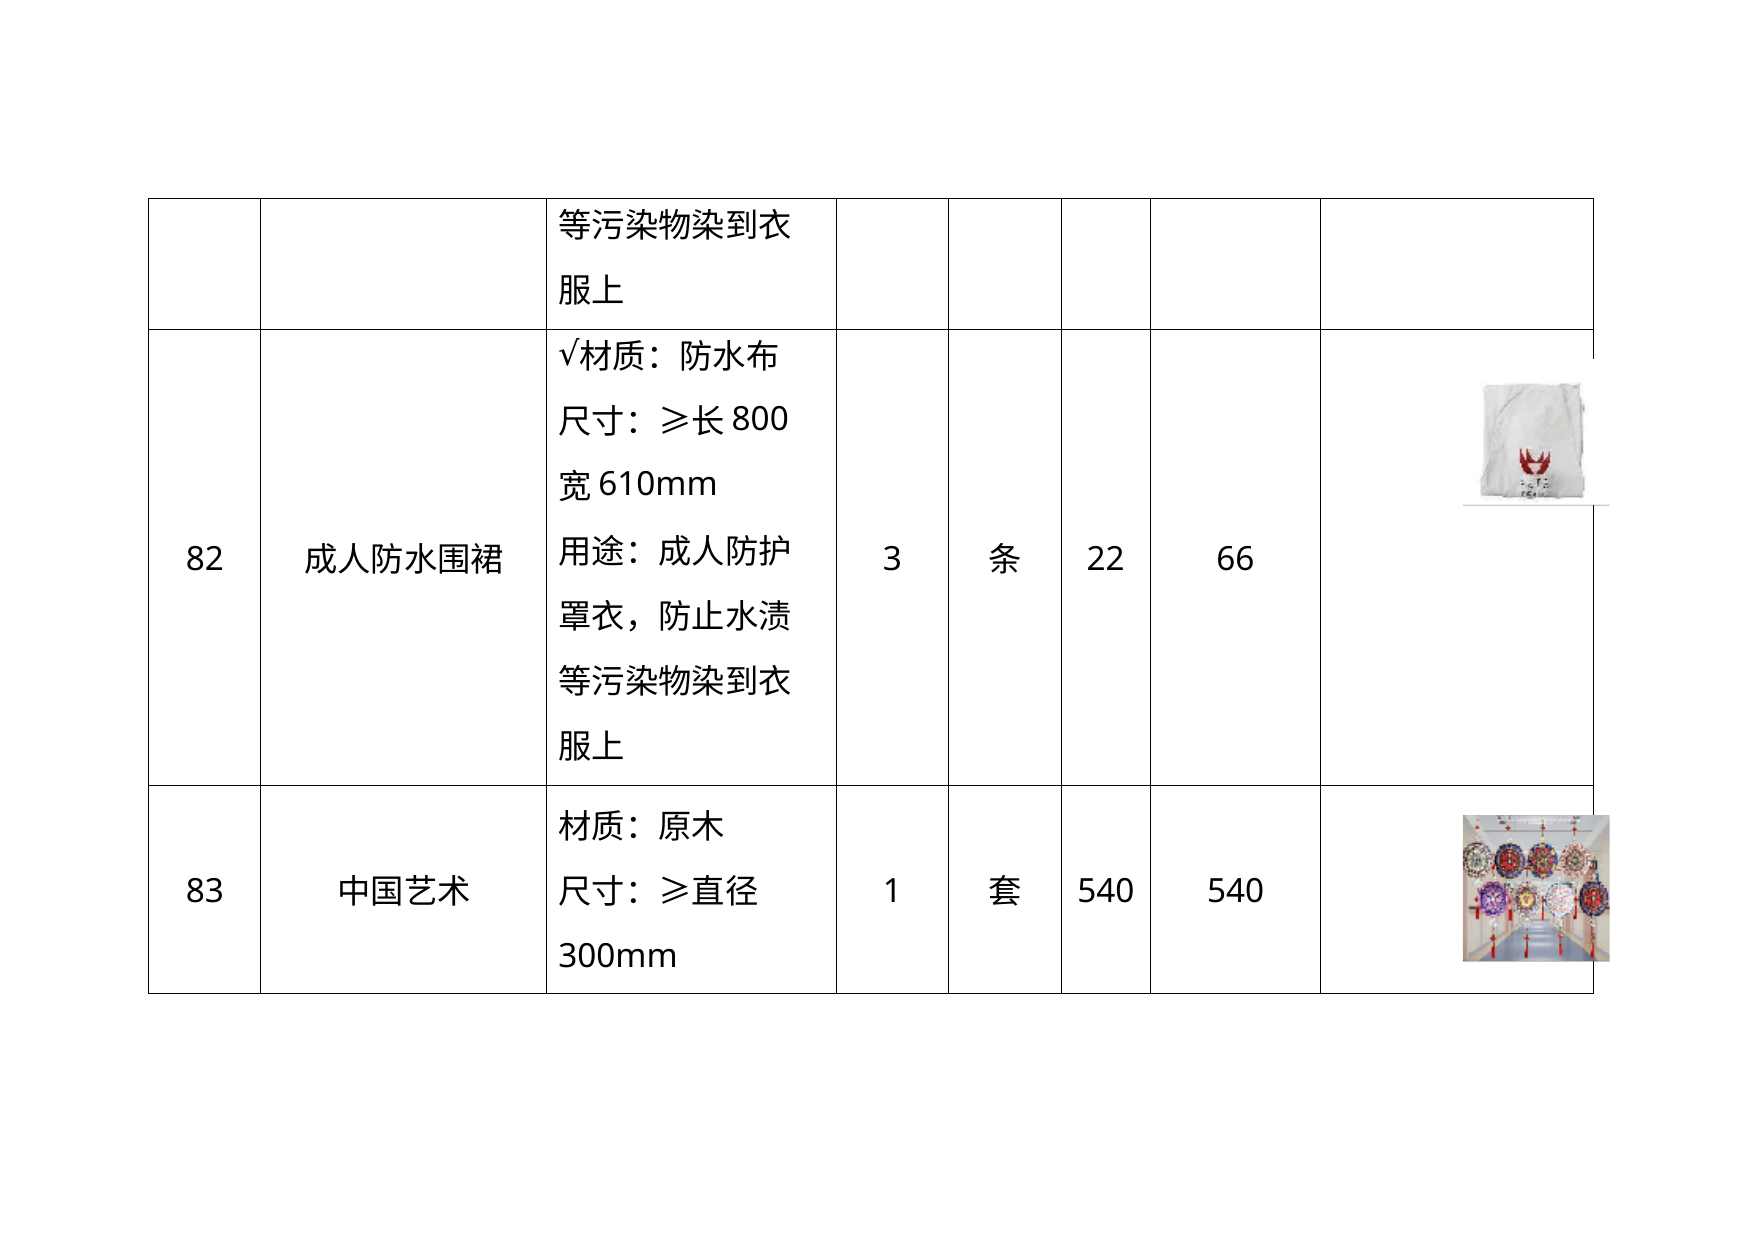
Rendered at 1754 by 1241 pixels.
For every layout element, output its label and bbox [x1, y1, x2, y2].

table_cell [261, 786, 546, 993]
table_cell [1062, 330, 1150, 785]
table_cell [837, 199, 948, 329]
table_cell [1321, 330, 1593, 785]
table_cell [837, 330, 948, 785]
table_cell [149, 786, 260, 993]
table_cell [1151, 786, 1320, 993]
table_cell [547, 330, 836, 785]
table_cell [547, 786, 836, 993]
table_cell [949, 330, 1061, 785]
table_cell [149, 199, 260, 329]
picture [1462, 359, 1610, 507]
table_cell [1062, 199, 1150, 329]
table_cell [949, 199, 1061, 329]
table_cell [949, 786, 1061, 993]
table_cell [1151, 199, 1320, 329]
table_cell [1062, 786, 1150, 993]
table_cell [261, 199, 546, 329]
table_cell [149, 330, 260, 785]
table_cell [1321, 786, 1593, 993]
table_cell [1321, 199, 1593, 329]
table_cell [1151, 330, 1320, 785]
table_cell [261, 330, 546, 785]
picture [1462, 815, 1610, 963]
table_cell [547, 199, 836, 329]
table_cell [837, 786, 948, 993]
